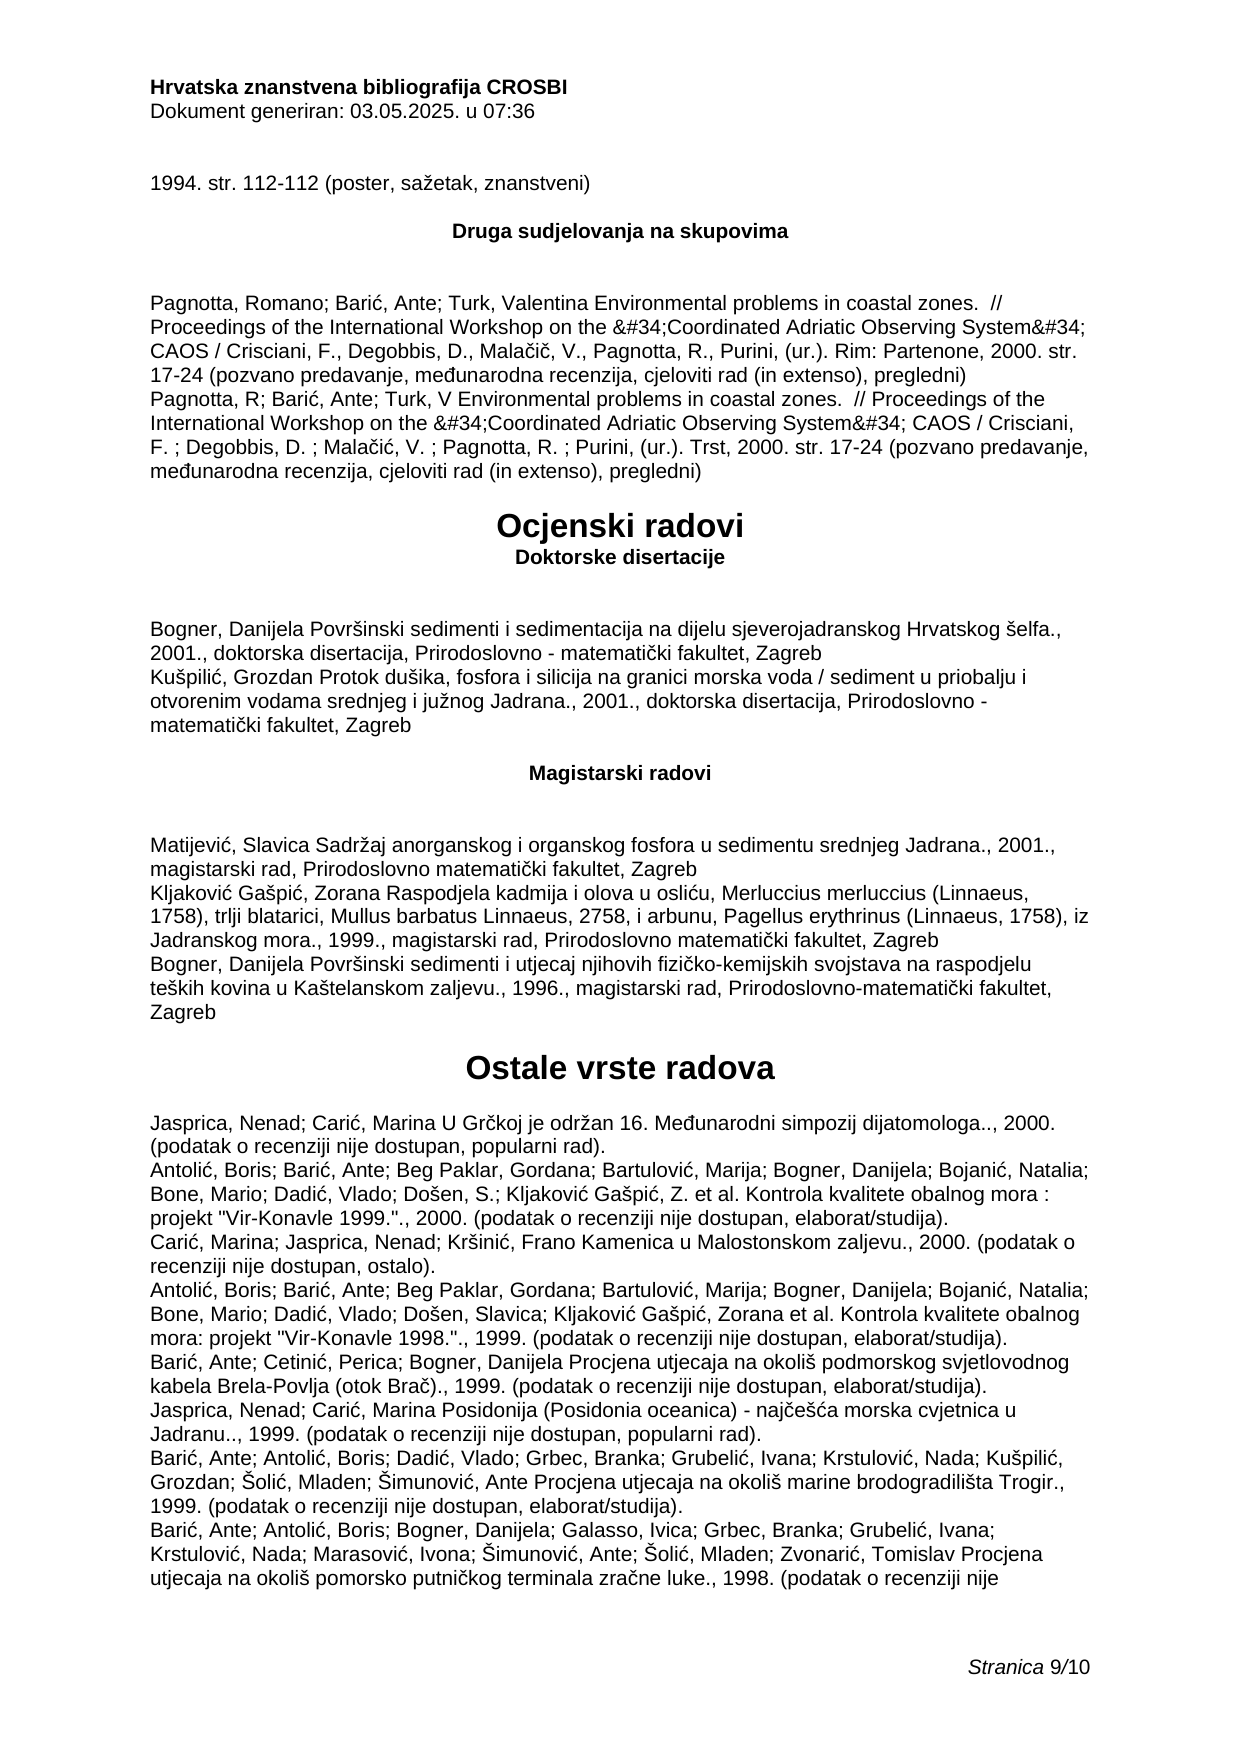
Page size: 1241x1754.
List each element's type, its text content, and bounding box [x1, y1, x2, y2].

text Barić, Ante; Antolić, Boris; Dadić, Vlado; Grbec, Branka; Grubelić, Ivana; Krstulović, Nada; Kušpilić, Grozdan; Šolić, Mladen; Šimunović, Ante [150, 1446, 1090, 1518]
subtitle Doktorske disertacije [150, 545, 1090, 569]
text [150, 1518, 1090, 1589]
text Kljaković Gašpić, Zorana [150, 880, 1090, 952]
text Matijević, Slavica [150, 832, 1090, 880]
text Carić, Marina; Jasprica, Nenad; Kršinić, Frano [150, 1230, 1090, 1278]
subtitle Ostale vrste radova [150, 1048, 1090, 1086]
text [150, 171, 1090, 195]
text Pagnotta, Romano; Barić, Ante; Turk, Valentina [150, 291, 1090, 387]
text Bogner, Danijela [150, 617, 1090, 665]
text Kušpilić, Grozdan [150, 665, 1090, 737]
text Jasprica, Nenad; Carić, Marina [150, 1398, 1090, 1446]
text Pagnotta, R; Barić, Ante; Turk, V [150, 387, 1090, 482]
text Antolić, Boris; Barić, Ante; Beg Paklar, Gordana; Bartulović, Marija; Bogner, Danijela; Bojanić, Natalia; Bone, Mario; Dadić, Vlado; Došen, S.; Kljaković Gašpić, Z. et al. [150, 1158, 1090, 1230]
text Bogner, Danijela [150, 952, 1090, 1024]
text Jasprica, Nenad; Carić, Marina [150, 1110, 1090, 1158]
text Antolić, Boris; Barić, Ante; Beg Paklar, Gordana; Bartulović, Marija; Bogner, Danijela; Bojanić, Natalia; Bone, Mario; Dadić, Vlado; Došen, Slavica; Kljaković Gašpić, Zorana et al. [150, 1278, 1090, 1350]
text Barić, Ante; Cetinić, Perica; Bogner, Danijela [150, 1350, 1090, 1398]
subtitle Druga sudjelovanja na skupovima [150, 219, 1090, 243]
subtitle Magistarski radovi [150, 761, 1090, 784]
subtitle Ocjenski radovi [150, 506, 1090, 545]
